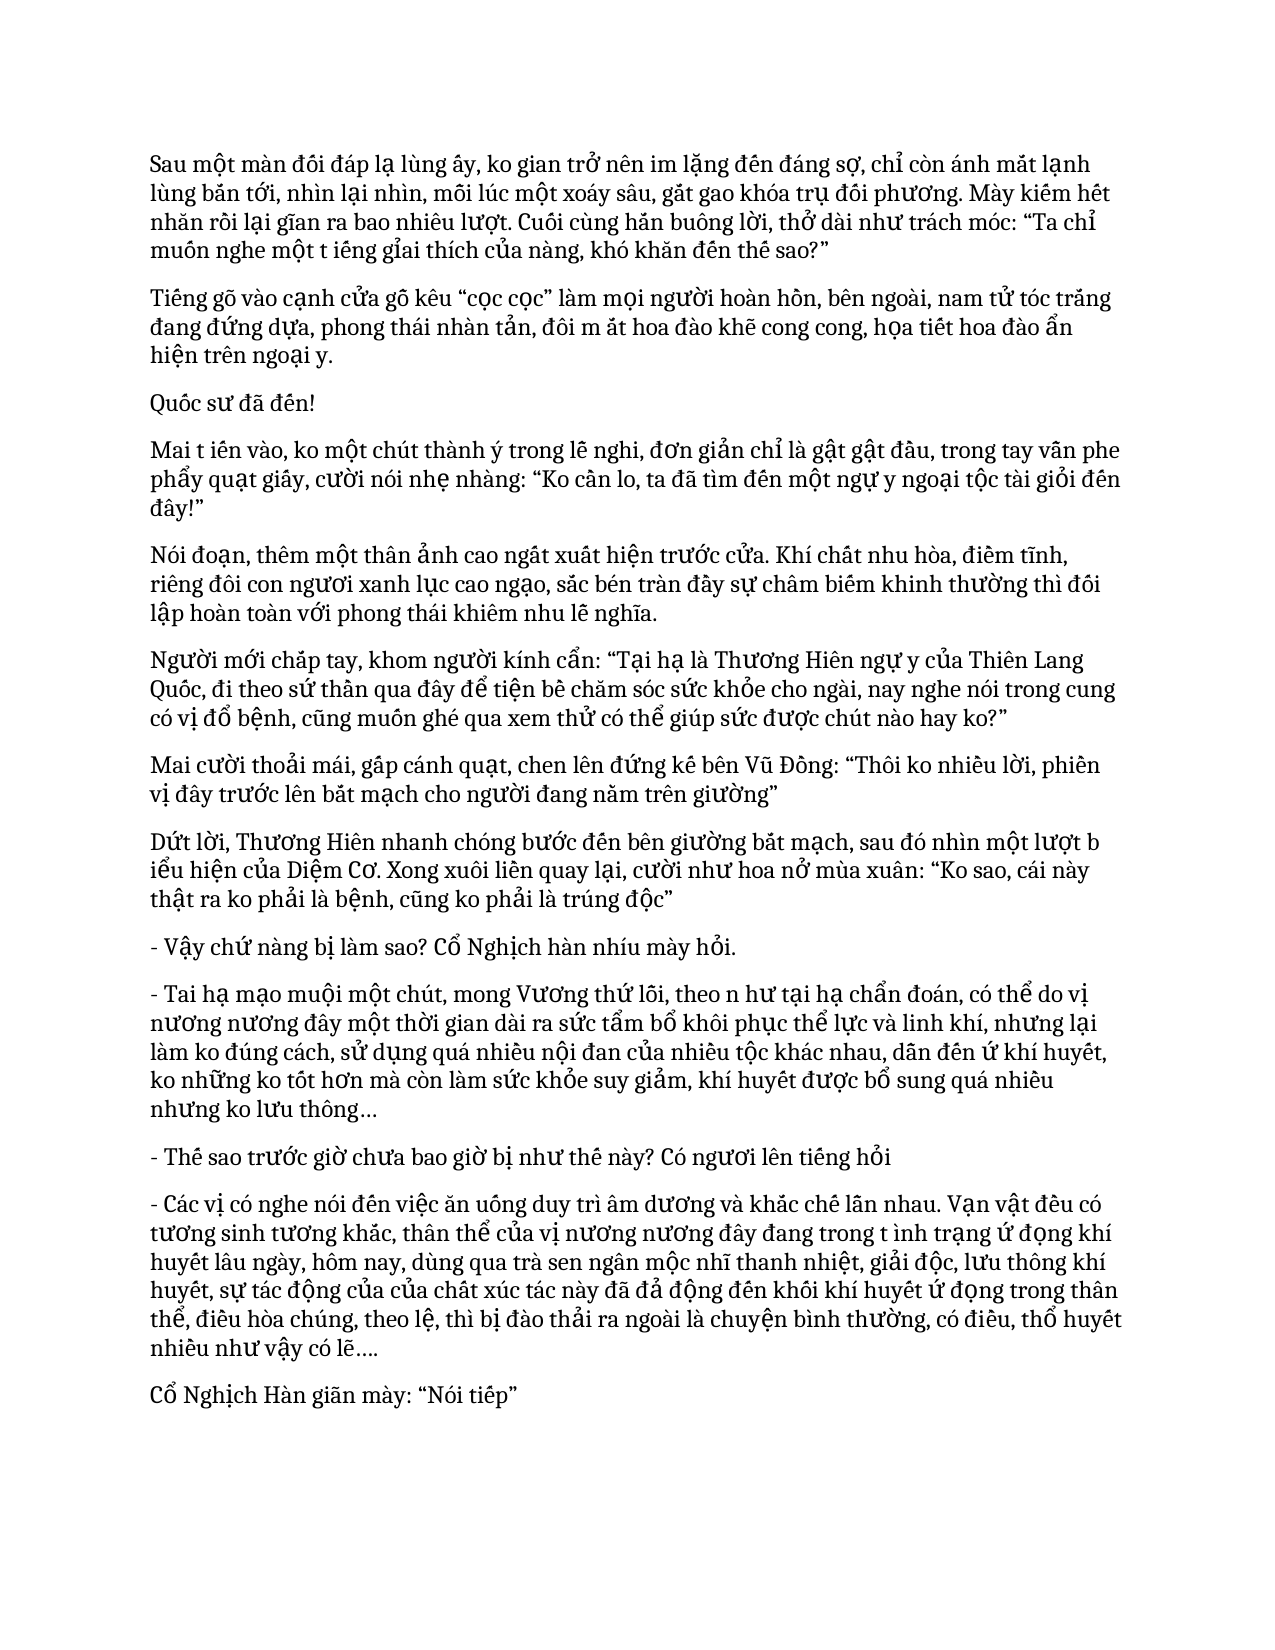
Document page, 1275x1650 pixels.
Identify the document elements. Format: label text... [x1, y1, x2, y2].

text - Tai hạ mạo muội một chút, mong Vương thứ lỗi, theo n hư tại hạ chẩn đoán, có thể do vị nương nương đây một thời gian dài ra sức tẩm bổ khôi phục thể lực và linh khí, nhưng lại làm ko đúng cách, sử dụng quá nhiều nội đan của nhiều tộc khác nhau, dẫn đến ứ khí huyết, ko những ko tốt hơn mà còn làm sức khỏe suy giảm, khí huyết được bổ sung quá nhiều nhưng ko lưu thông… [150, 980, 1125, 1124]
text Sau một màn đối đáp lạ lùng ấy, ko gian trở nên im lặng đến đáng sợ, chỉ còn ánh mắt lạnh lùng bắn tới, nhìn lại nhìn, mỗi lúc một xoáy sâu, gắt gao khóa trụ đối phương. Mày kiếm hết nhăn rồi lại gĩan ra bao nhiêu lượt. Cuối cùng hắn buông lời, thở dài như trách móc: “Ta chỉ muốn nghe một t iếng gỉai thích của nàng, khó khăn đến thế sao?” [150, 150, 1125, 265]
text Dứt lời, Thương Hiên nhanh chóng bước đến bên giường bắt mạch, sau đó nhìn một lượt b iểu hiện của Diệm Cơ. Xong xuôi liền quay lại, cười như hoa nở mùa xuân: “Ko sao, cái này thật ra ko phải là bệnh, cũng ko phải là trúng độc” [150, 827, 1125, 914]
text - Thế sao trước giờ chưa bao giờ bị như thế này? Có ngươi lên tiếng hỏi [150, 1142, 1125, 1171]
text Người mới chắp tay, khom người kính cẩn: “Tại hạ là Thương Hiên ngự y của Thiên Lang Quốc, đi theo sứ thần qua đây để tiện bề chăm sóc sức khỏe cho ngài, nay nghe nói trong cung có vị đổ bệnh, cũng muốn ghé qua xem thử có thể giúp sức được chút nào hay ko?” [150, 646, 1125, 732]
text - Các vị có nghe nói đến việc ăn uống duy trì âm dương và khắc chế lẫn nhau. Vạn vật đều có tương sinh tương khắc, thân thể của vị nương nương đây đang trong t ình trạng ứ đọng khí huyết lâu ngày, hôm nay, dùng qua trà sen ngân mộc nhĩ thanh nhiệt, giải độc, lưu thông khí huyết, sự tác động của của chất xúc tác này đã đả động đến khối khí huyết ứ đọng trong thân thể, điều hòa chúng, theo lệ, thì bị đào thải ra ngoài là chuyện bình thường, có điều, thổ huyết nhiều như vậy có lẽ…. [150, 1190, 1125, 1362]
text - Vậy chứ nàng bị làm sao? Cổ Nghịch hàn nhíu mày hỏi. [150, 932, 1125, 961]
text Quốc sư đã đến! [150, 389, 1125, 417]
text Tiếng gõ vào cạnh cửa gỗ kêu “cọc cọc” làm mọi người hoàn hồn, bên ngoài, nam tử tóc trắng đang đứng dựa, phong thái nhàn tản, đôi m ắt hoa đào khẽ cong cong, họa tiết hoa đào ẩn hiện trên ngoại y. [150, 284, 1125, 370]
text Mai cười thoải mái, gấp cánh quạt, chen lên đứng kế bên Vũ Đồng: “Thôi ko nhiều lời, phiền vị đây trước lên bắt mạch cho người đang nằm trên giường” [150, 751, 1125, 809]
text Mai t iến vào, ko một chút thành ý trong lễ nghi, đơn giản chỉ là gật gật đầu, trong tay vẫn phe phẩy quạt giấy, cười nói nhẹ nhàng: “Ko cần lo, ta đã tìm đến một ngự y ngoại tộc tài giỏi đến đây!” [150, 436, 1125, 522]
text Cổ Nghịch Hàn giãn mày: “Nói tiếp” [150, 1381, 1125, 1410]
text Nói đoạn, thêm một thân ảnh cao ngất xuất hiện trước cửa. Khí chất nhu hòa, điềm tĩnh, riêng đôi con ngươi xanh lục cao ngạo, sắc bén tràn đầy sự châm biếm khinh thường thì đối lập hoàn toàn với phong thái khiêm nhu lễ nghĩa. [150, 541, 1125, 627]
